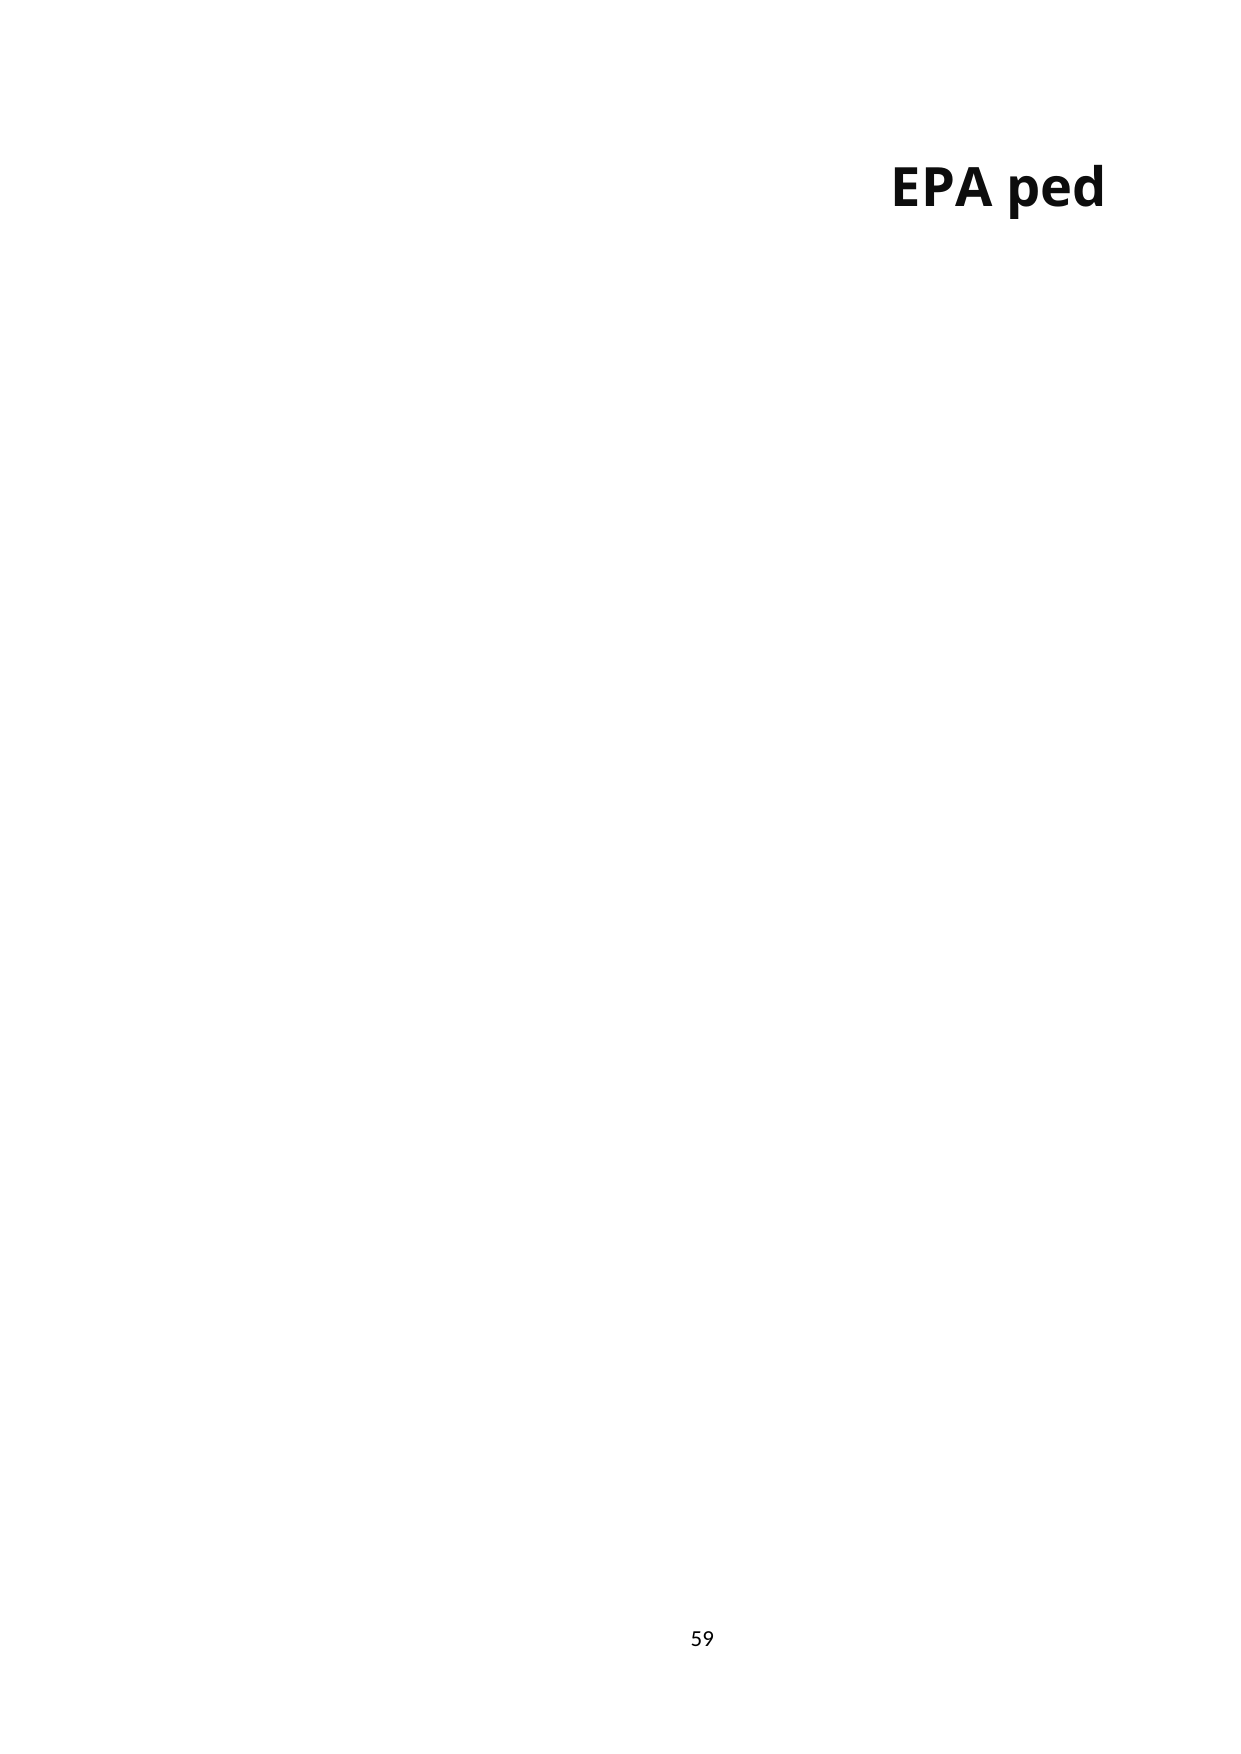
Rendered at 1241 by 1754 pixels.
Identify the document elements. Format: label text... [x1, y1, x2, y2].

text EPA ped [150, 149, 1107, 222]
